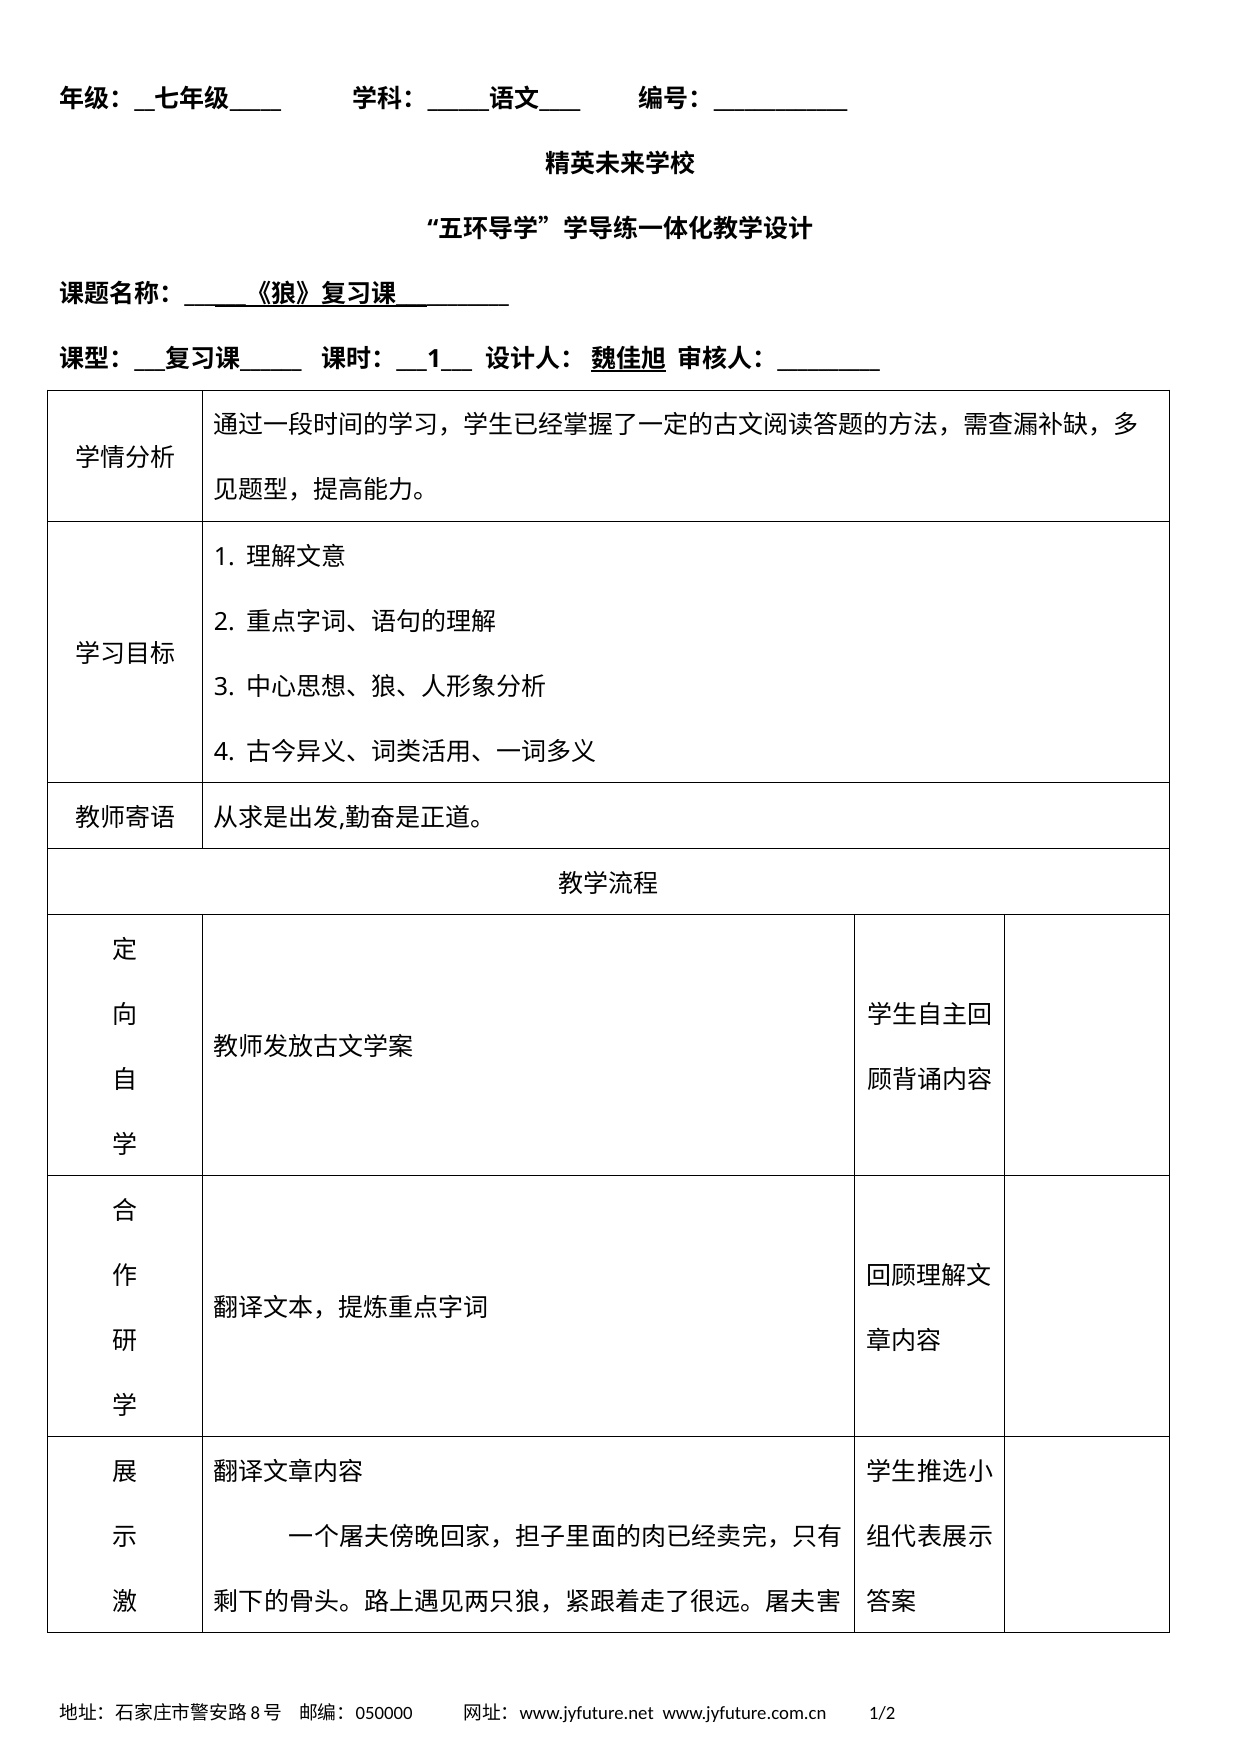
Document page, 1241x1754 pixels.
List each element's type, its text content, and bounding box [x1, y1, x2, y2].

table_cell [1005, 915, 1169, 1175]
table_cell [203, 1437, 854, 1632]
text 年级：__七年级_____ 学科：______语文____ 编号：_____________ [59, 64, 1181, 129]
table_cell 定 向 自 学 [48, 915, 202, 1175]
table_cell 学生自主回顾背诵内容 [855, 915, 1004, 1175]
table_cell [1004, 783, 1169, 848]
table_header 学情分析 [48, 391, 202, 521]
text “五环导学”学导练一体化教学设计 [59, 194, 1181, 259]
table_cell [1005, 1176, 1169, 1436]
table_cell 理解文意 重点字词、语句的理解 中心思想、狼、人形象分析 古今异义、词类活用、一词多义 [203, 522, 1169, 782]
text 课型：___复习课______ 课时：___1___ 设计人： 魏佳旭 审核人：__________ [59, 324, 1181, 389]
table_cell 学生推选小组代表展示答案 [855, 1437, 1004, 1632]
table_cell 从求是出发,勤奋是正道。 [203, 783, 1004, 848]
table_cell 教师寄语 [48, 783, 202, 848]
text 课题名称：______《狼》复习课___________ [59, 259, 1181, 324]
table_cell 翻译文本，提炼重点字词 [203, 1176, 854, 1436]
table_cell 教学流程 [48, 849, 1169, 914]
table_cell [1005, 1437, 1169, 1632]
table_cell 学习目标 [48, 522, 202, 782]
table_header 通过一段时间的学习，学生已经掌握了一定的古文阅读答题的方法，需查漏补缺，多见题型，提高能力。 [203, 391, 1169, 521]
table_cell 合 作 研 学 [48, 1176, 202, 1436]
table_cell 回顾理解文章内容 [855, 1176, 1004, 1436]
text 精英未来学校 [59, 129, 1181, 194]
table_cell 教师发放古文学案 [203, 915, 854, 1175]
table_cell 展 示 激 学 [48, 1437, 202, 1632]
